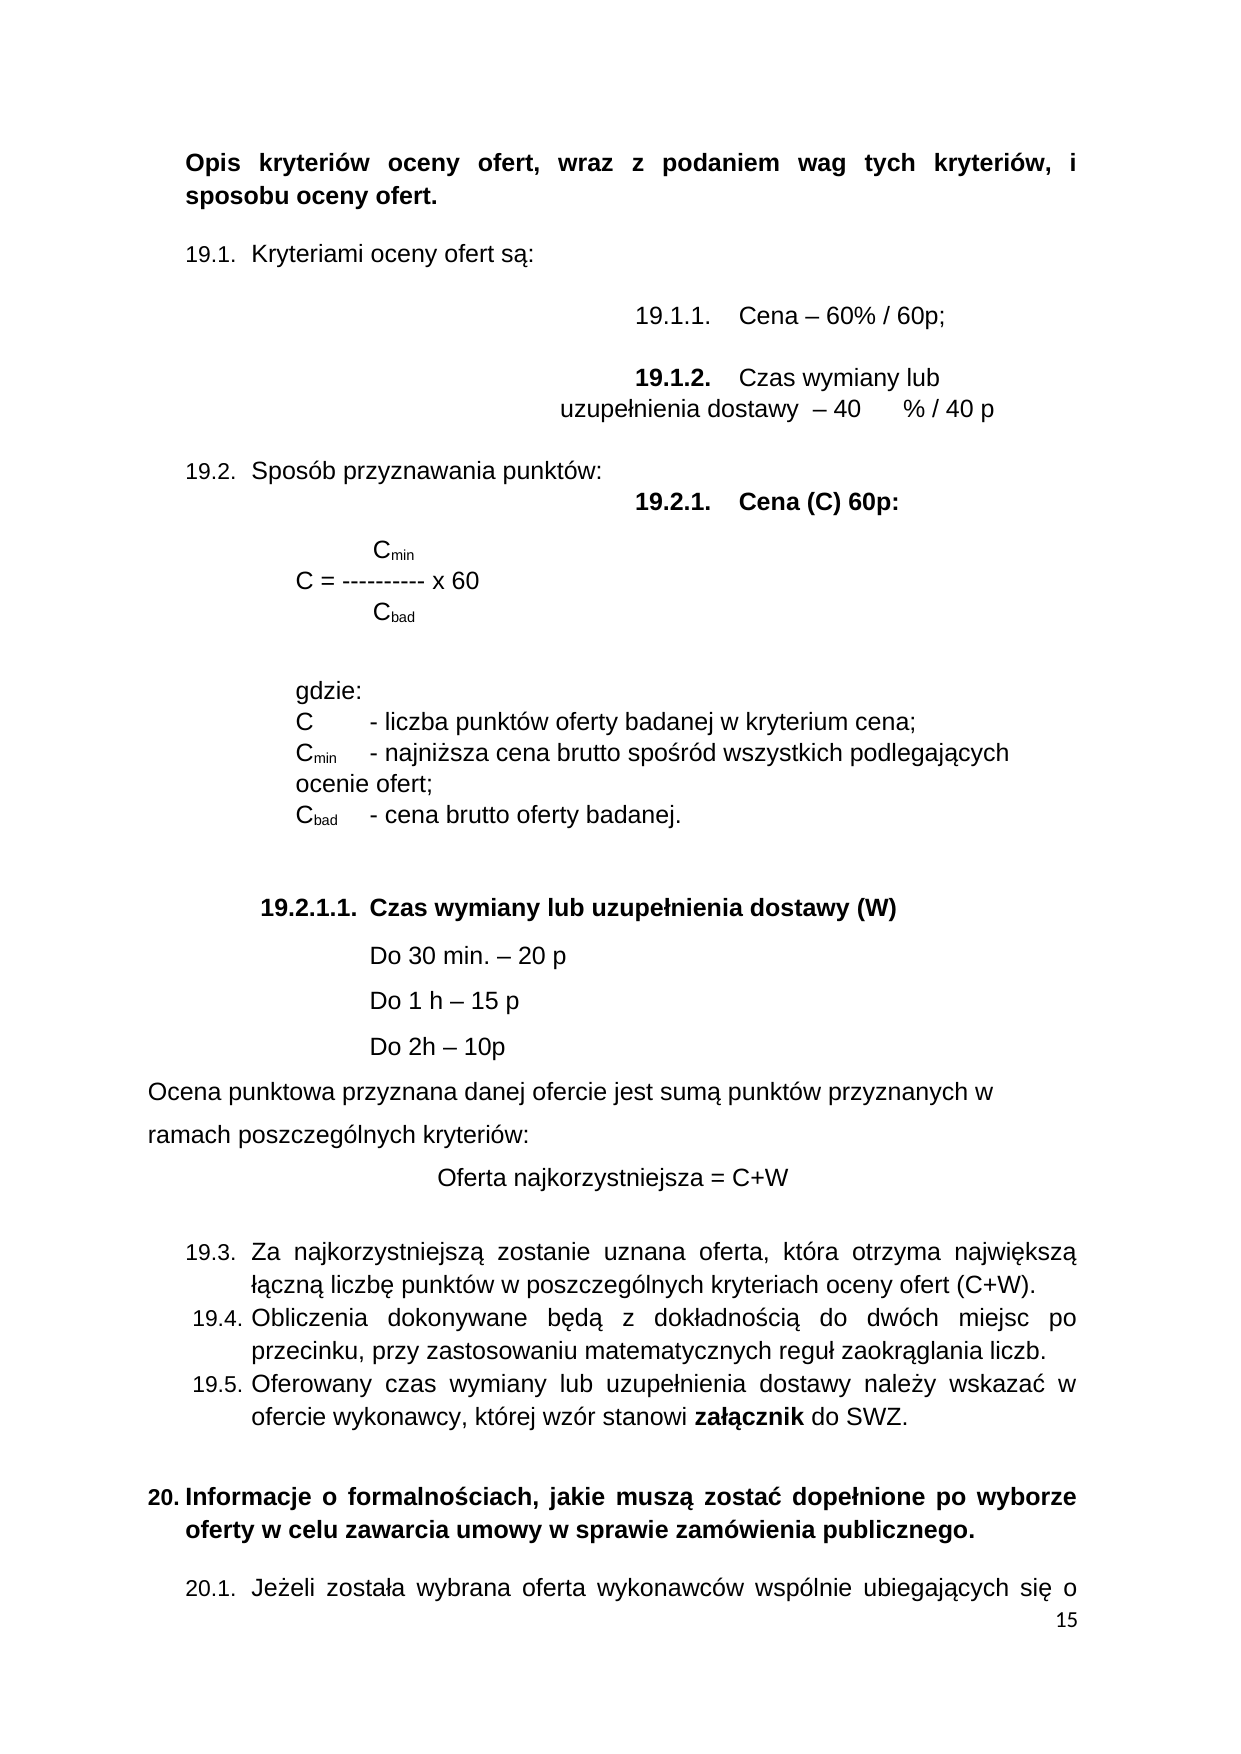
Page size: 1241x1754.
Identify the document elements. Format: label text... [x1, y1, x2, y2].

subtitle Informacje o formalnościach, jakie muszą zostać dopełnione po wyborze oferty w celu zawarcia umowy w sprawie zamówienia publicznego. [148, 1482, 1078, 1544]
text Do 30 min. – 20 p [369, 941, 1078, 969]
text Do 2h – 10p [369, 1031, 1078, 1060]
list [185, 1573, 1078, 1602]
list Cena (C) 60p: [560, 487, 1078, 516]
text gdzie: [295, 676, 1078, 704]
text Oferta najkorzystniejsza = C+W [148, 1163, 1078, 1192]
subtitle Opis kryteriów oceny ofert, wraz z podaniem wag tych kryteriów, i sposobu oceny ofert. [185, 148, 1078, 209]
list Oferowany czas wymiany lub uzupełnienia dostawy należy wskazać w ofercie wykonawcy, której wzór stanowi załącznik do SWZ. [192, 1369, 1078, 1431]
text C - liczba punktów oferty badanej w kryterium cena; [295, 707, 1078, 735]
list Obliczenia dokonywane będą z dokładnością do dwóch miejsc po przecinku, przy zastosowaniu matematycznych reguł zaokrąglania liczb. [192, 1303, 1078, 1365]
list Cena – 60% / 60p; [560, 301, 1078, 329]
text Cbad - cena brutto oferty badanej. [295, 800, 1078, 828]
text Ocena punktowa przyznana danej ofercie jest sumą punktów przyznanych w ramach poszczególnych kryteriów: [148, 1077, 1078, 1149]
list Za najkorzystniejszą zostanie uznana oferta, która otrzyma największą łączną liczbę punktów w poszczególnych kryteriach oceny ofert (C+W). [185, 1237, 1078, 1299]
list Czas wymiany lub uzupełnienia dostawy (W) [260, 893, 1078, 922]
text Cbad [373, 597, 1078, 626]
list Kryteriami oceny ofert są: [185, 239, 1078, 267]
text C = ---------- x 60 [295, 566, 1078, 594]
list Czas wymiany lub uzupełnienia dostawy – 40 % / 40 p [560, 363, 1078, 423]
text Cmin - najniższa cena brutto spośród wszystkich podlegających ocenie ofert; [295, 738, 1078, 797]
list Sposób przyznawania punktów: [185, 456, 1078, 485]
text Do 1 h – 15 p [369, 986, 1078, 1015]
text Cmin [373, 535, 1078, 563]
